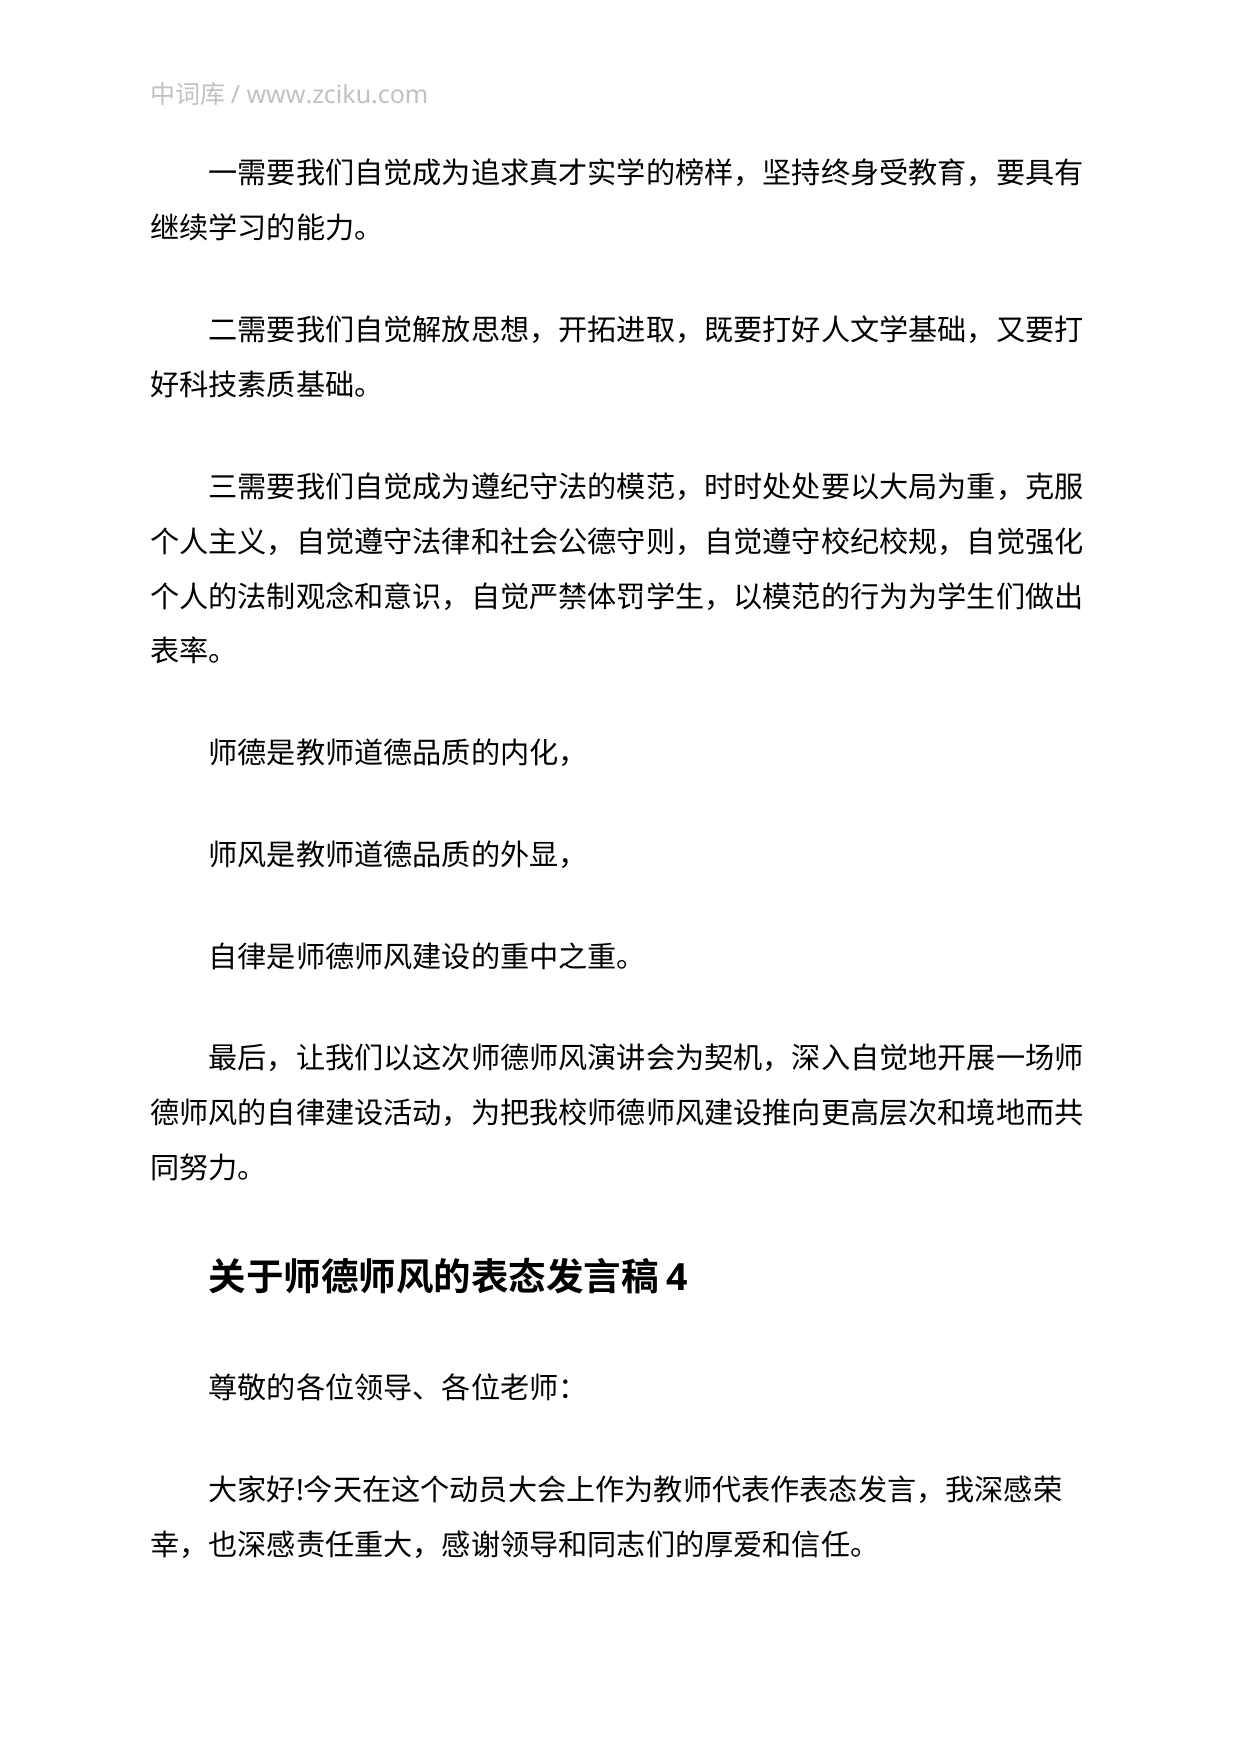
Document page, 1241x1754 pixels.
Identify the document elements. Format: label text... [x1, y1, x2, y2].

text 三需要我们自觉成为遵纪守法的模范，时时处处要以大局为重，克服个人主义，自觉遵守法律和社会公德守则，自觉遵守校纪校规，自觉强化个人的法制观念和意识，自觉严禁体罚学生，以模范的行为为学生们做出表率。 [150, 463, 1090, 670]
text 一需要我们自觉成为追求真才实学的榜样，坚持终身受教育，要具有继续学习的能力。 [150, 150, 1090, 247]
text 最后，让我们以这次师德师风演讲会为契机，深入自觉地开展一场师德师风的自律建设活动，为把我校师德师风建设推向更高层次和境地而共同努力。 [150, 1035, 1090, 1187]
text 师风是教师道德品质的外显， [150, 832, 1090, 874]
text 师德是教师道德品质的内化， [150, 730, 1090, 772]
text 大家好!今天在这个动员大会上作为教师代表作表态发言，我深感荣幸，也深感责任重大，感谢领导和同志们的厚爱和信任。 [150, 1466, 1090, 1563]
text 二需要我们自觉解放思想，开拓进取，既要打好人文学基础，又要打好科技素质基础。 [150, 307, 1090, 404]
text 关于师德师风的表态发言稿4 [150, 1247, 1090, 1301]
text 尊敬的各位领导、各位老师： [150, 1364, 1090, 1407]
text 自律是师德师风建设的重中之重。 [150, 933, 1090, 976]
